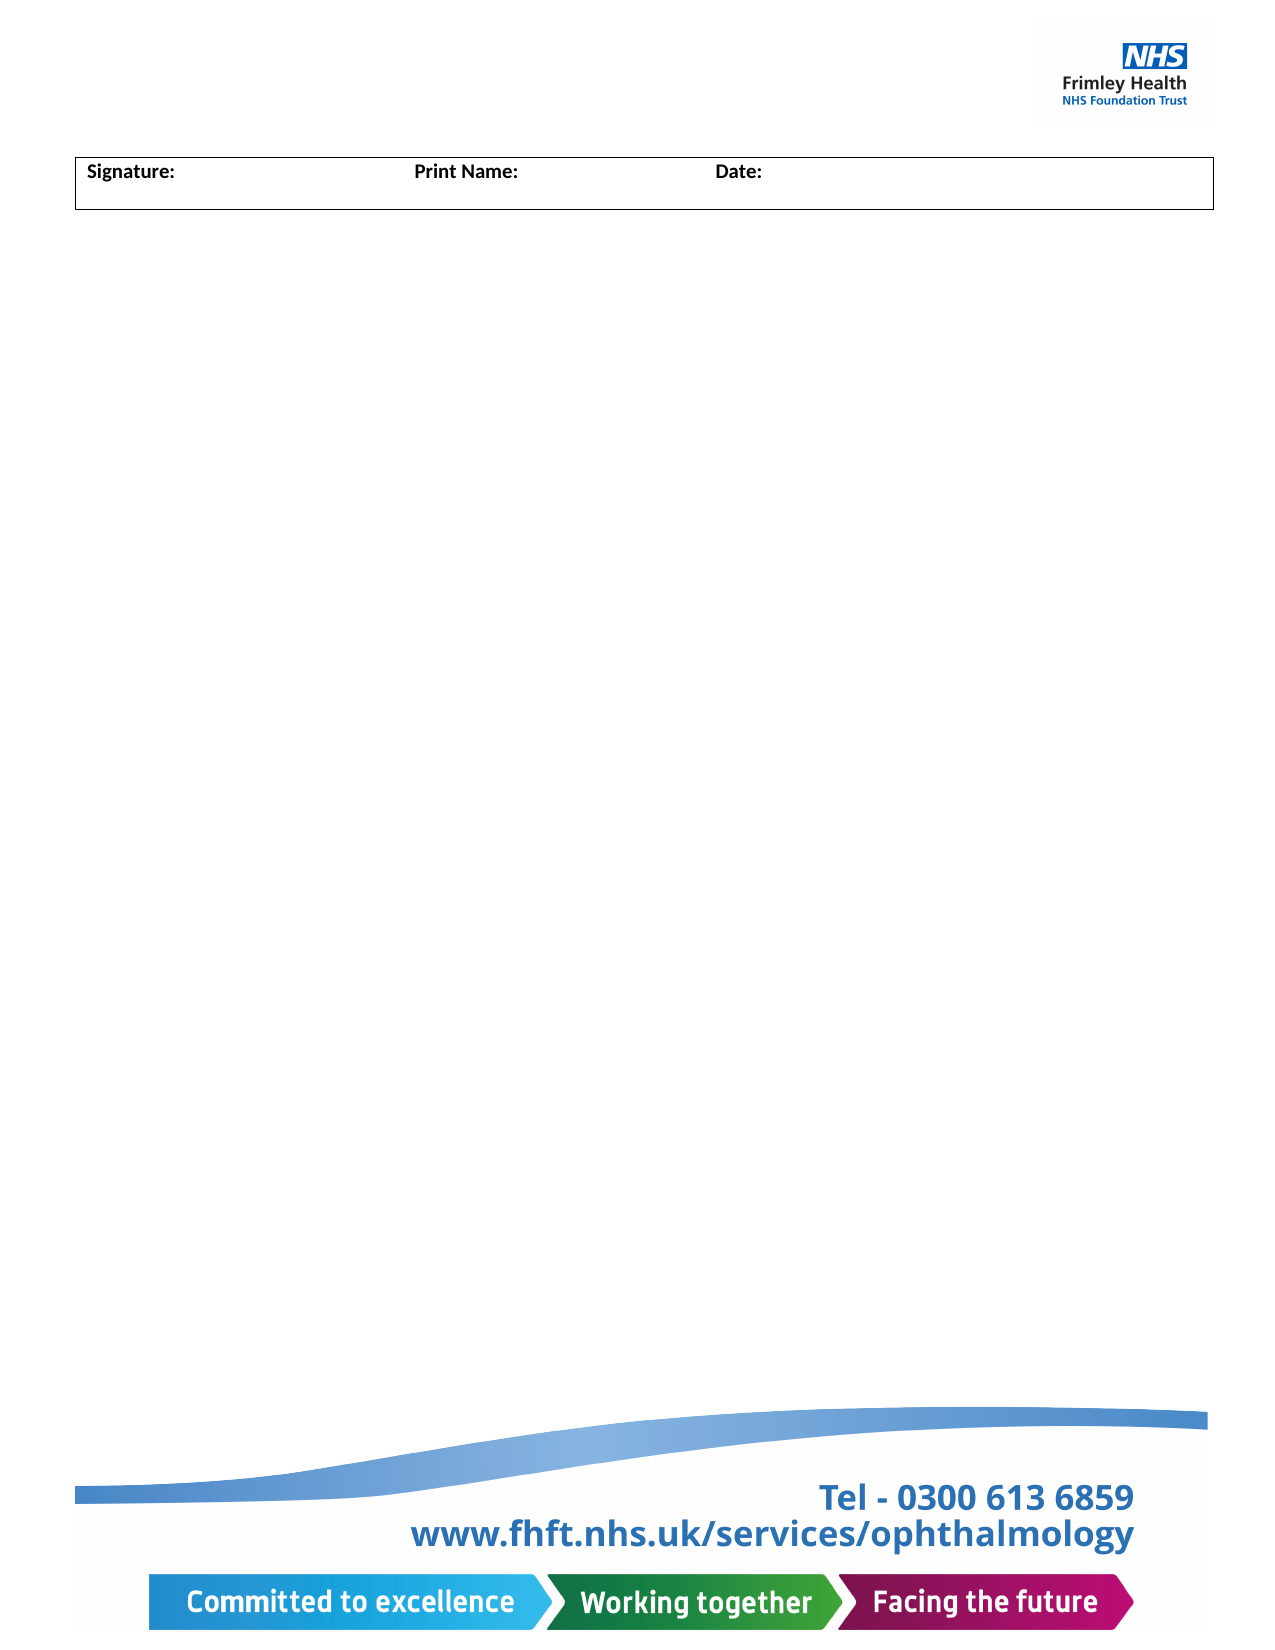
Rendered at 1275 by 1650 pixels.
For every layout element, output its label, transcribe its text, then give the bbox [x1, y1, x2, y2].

picture [75, 1403, 1208, 1633]
table_header Patient requires interpreter: Yes / No Language: Signature: Print Name: Date: [76, 158, 1213, 209]
picture [1033, 17, 1212, 129]
